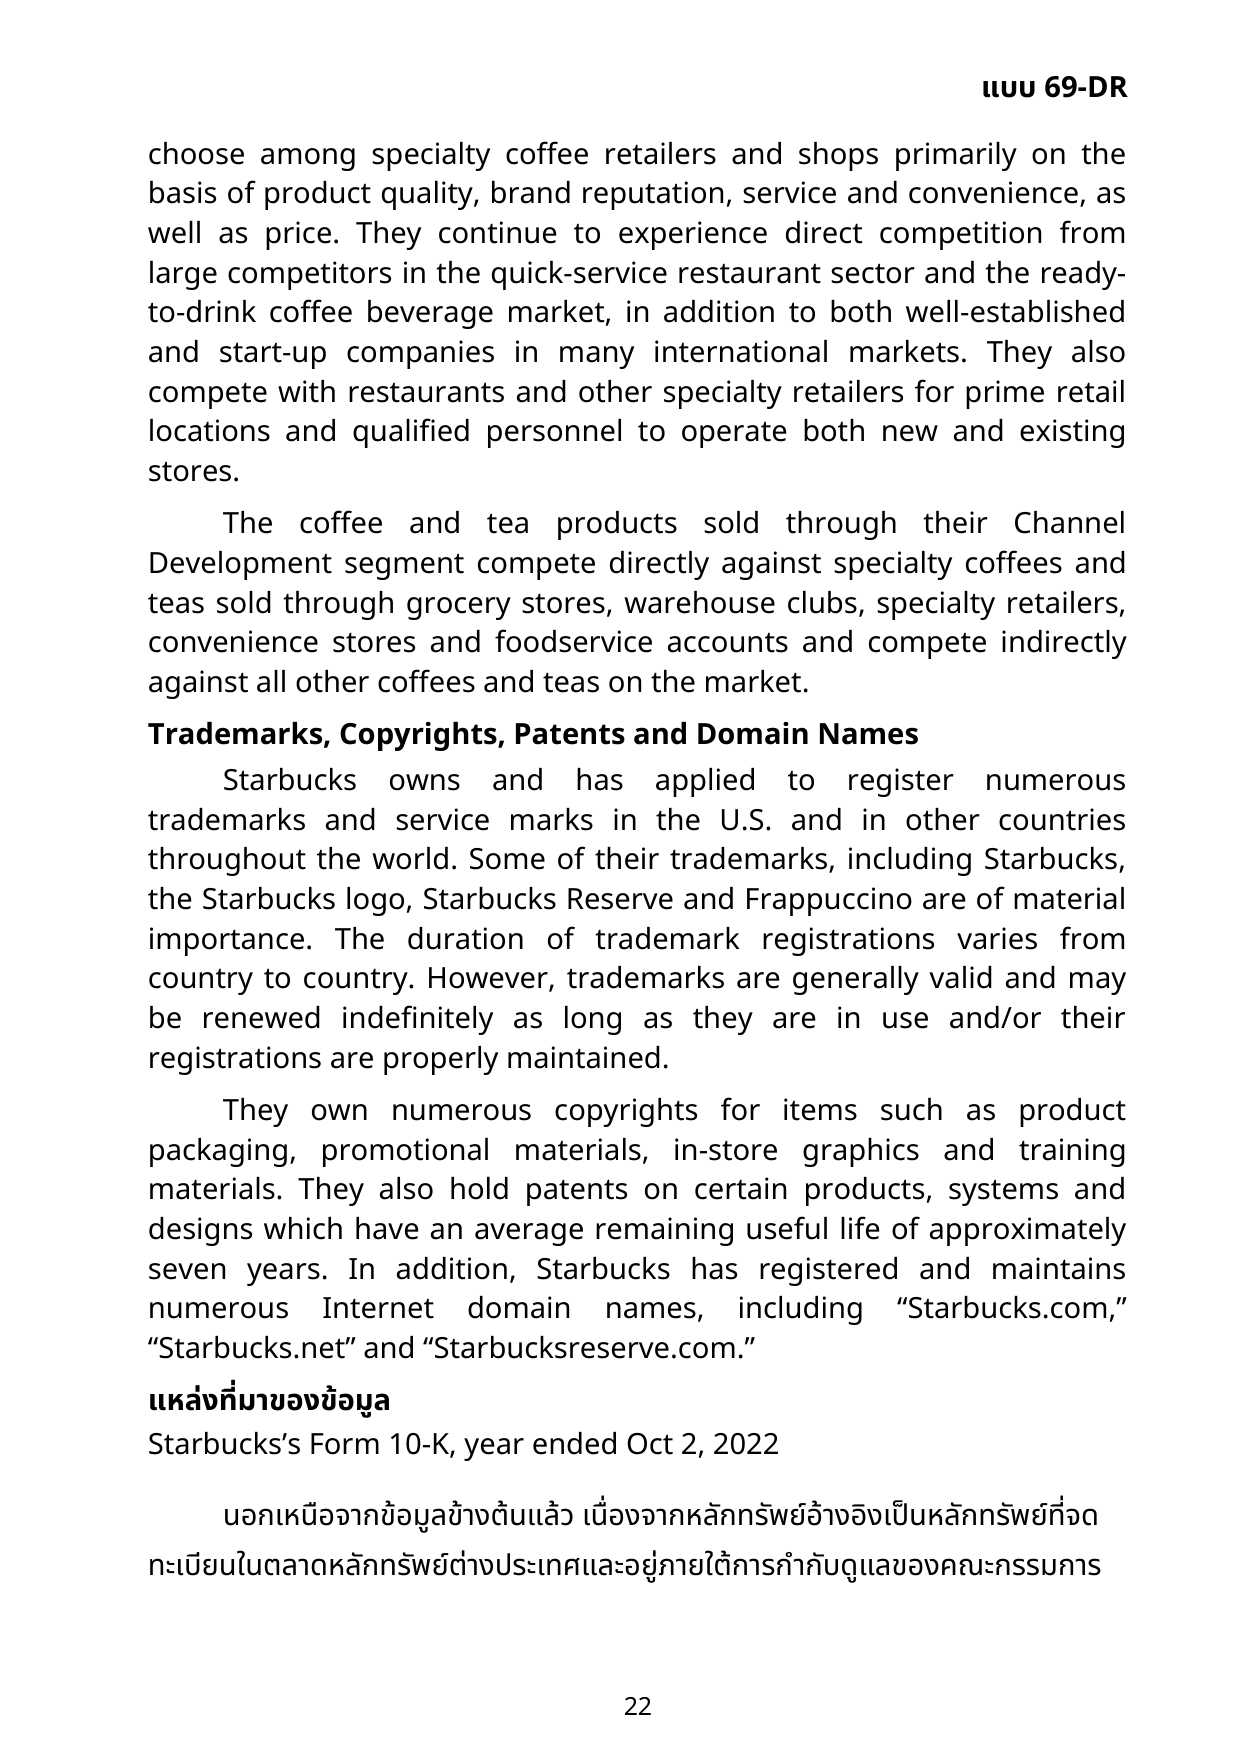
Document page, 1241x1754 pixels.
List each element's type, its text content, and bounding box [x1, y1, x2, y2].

text Starbucks’s Form 10-K, year ended Oct 2, 2022 [148, 1423, 1128, 1463]
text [148, 1494, 1128, 1589]
text The coffee and tea products sold through their Channel Development segment compete directly against specialty coffees and teas sold through grocery stores, warehouse clubs, specialty retailers, convenience stores and foodservice accounts and compete indirectly against all other coffees and teas on the market. [148, 503, 1128, 701]
text Starbucks owns and has applied to register numerous trademarks and service marks in the U.S. and in other countries throughout the world. Some of their trademarks, including Starbucks, the Starbucks logo, Starbucks Reserve and Frappuccino are of material importance. The duration of trademark registrations varies from country to country. However, trademarks are generally valid and may be renewed indefinitely as long as they are in use and/or their registrations are properly maintained. [148, 759, 1128, 1077]
text They own numerous copyrights for items such as product packaging, promotional materials, in-store graphics and training materials. They also hold patents on certain products, systems and designs which have an average remaining useful life of approximately seven years. In addition, Starbucks has registered and maintains numerous Internet domain names, including “Starbucks.com,” “Starbucks.net” and “Starbucksreserve.com.” [148, 1089, 1128, 1367]
text Trademarks, Copyrights, Patents and Domain Names [148, 713, 1128, 753]
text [148, 133, 1128, 490]
text แหล่งที่มาของข้อมูล [148, 1379, 1128, 1423]
